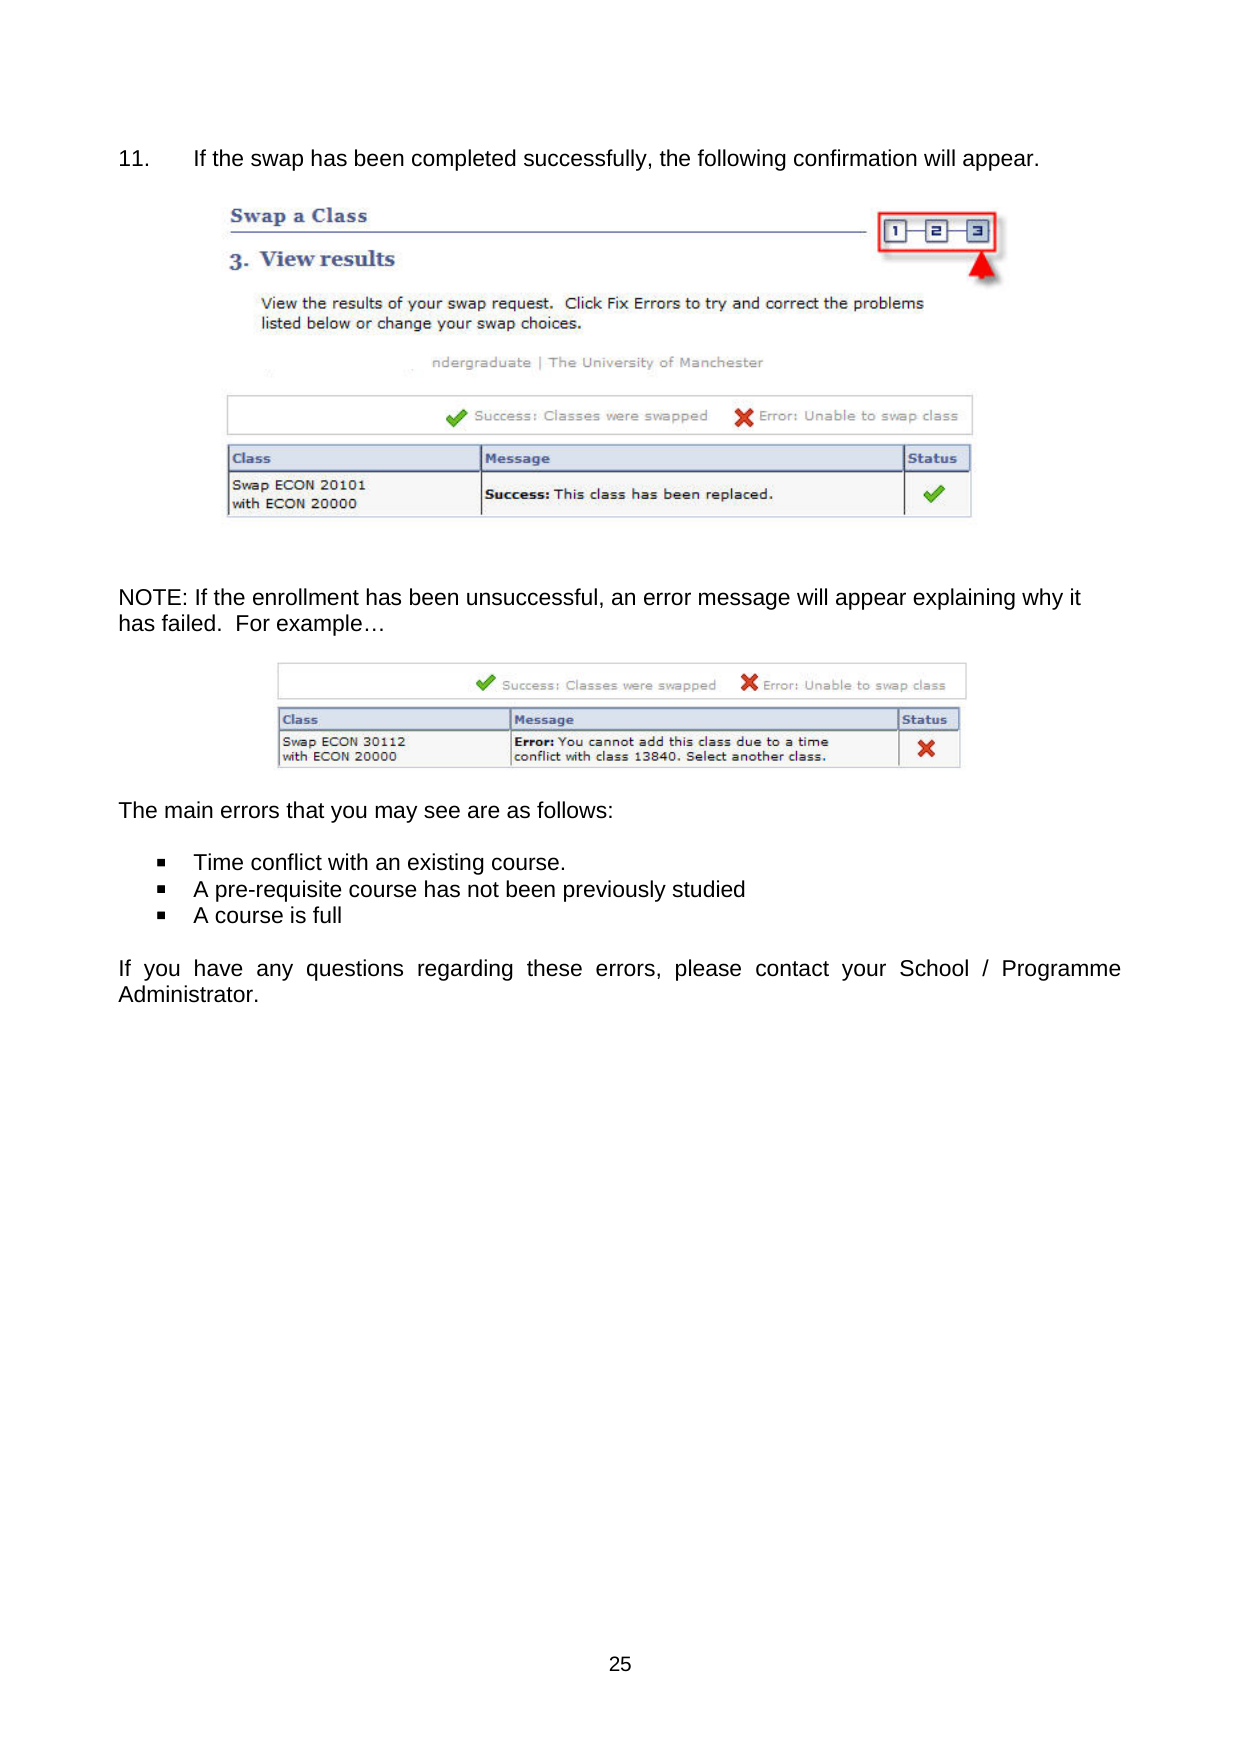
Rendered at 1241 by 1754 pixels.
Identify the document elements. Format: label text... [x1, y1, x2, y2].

text If you have any questions regarding these errors, please contact your School / Programme Administrator. [118, 955, 1122, 1007]
list Time conflict with an existing course. [156, 849, 1122, 876]
text 11. If the swap has been completed successfully, the following confirmation will appear. [118, 144, 1122, 171]
text The main errors that you may see are as follows: [118, 797, 1122, 823]
list A course is full [156, 902, 1122, 928]
picture [272, 662, 968, 771]
picture [211, 197, 1029, 531]
text NOTE: If the enrollment has been unsuccessful, an error message will appear explaining why it has failed. For example… [118, 583, 1122, 636]
list A pre-requisite course has not been previously studied [156, 876, 1122, 902]
